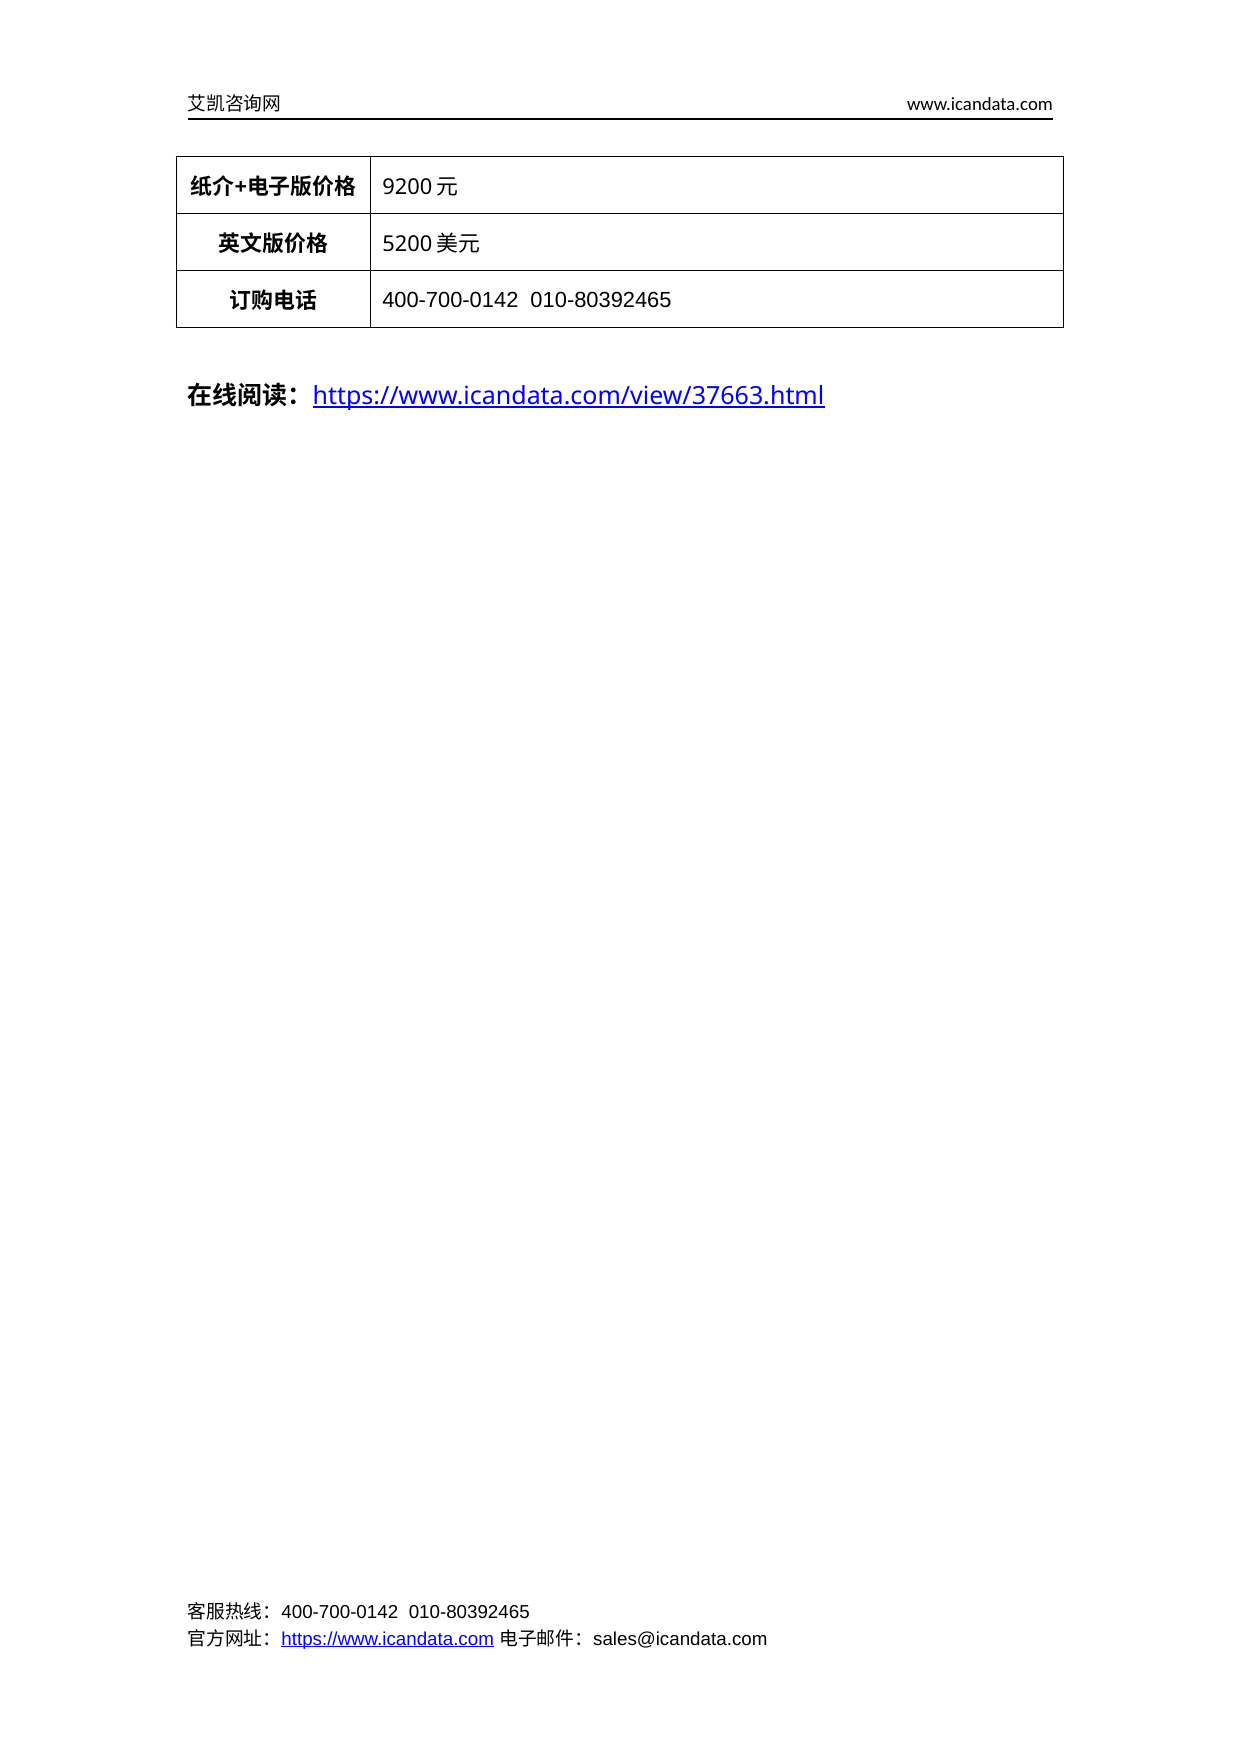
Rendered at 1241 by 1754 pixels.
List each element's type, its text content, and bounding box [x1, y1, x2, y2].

table_cell 400-700-0142 010-80392465 [371, 271, 1063, 327]
text 在线阅读：https://www.icandata.com/view/37663.html [187, 361, 1053, 426]
table_cell 5200美元 [371, 214, 1063, 270]
table_cell 纸介+电子版价格 [177, 157, 370, 213]
table_cell 订购电话 [177, 271, 370, 327]
table_cell 英文版价格 [177, 214, 370, 270]
table_cell 9200元 [371, 157, 1063, 213]
